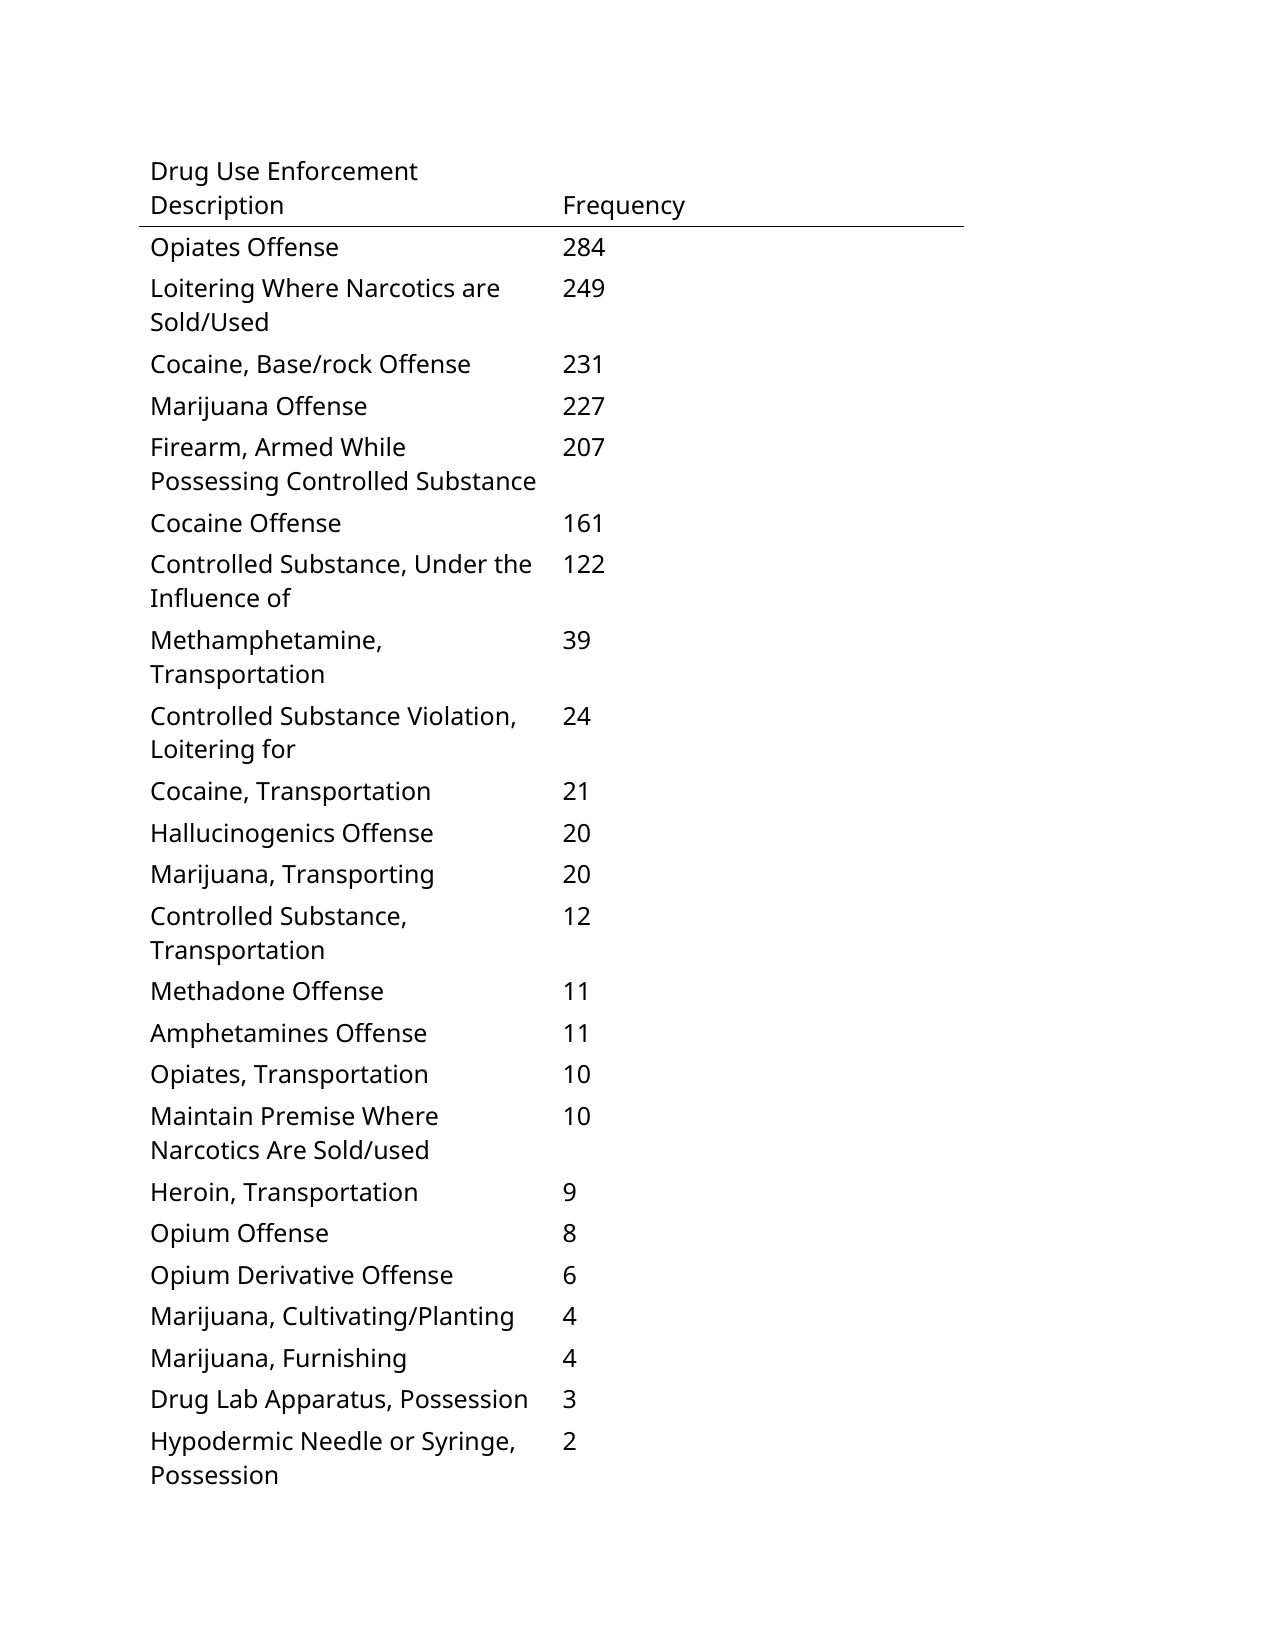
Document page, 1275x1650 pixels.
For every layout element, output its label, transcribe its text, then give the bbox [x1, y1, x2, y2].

table_cell Cocaine Offense [139, 502, 551, 543]
table_cell Marijuana, Transporting [139, 853, 551, 895]
table_cell 9 [551, 1171, 964, 1212]
table_cell 231 [551, 343, 964, 384]
table_cell 11 [551, 970, 964, 1012]
table_cell Controlled Substance, Under the Influence of [139, 543, 551, 619]
table_cell Hallucinogenics Offense [139, 812, 551, 853]
table_cell 20 [551, 853, 964, 895]
table_cell Hypodermic Needle or Syringe, Possession [139, 1420, 551, 1496]
table_cell 122 [551, 543, 964, 619]
table_cell 249 [551, 267, 964, 343]
table_cell Controlled Substance, Transportation [139, 895, 551, 970]
table_cell Marijuana, Cultivating/Planting [139, 1295, 551, 1337]
table_cell 20 [551, 812, 964, 853]
table_cell 3 [551, 1379, 964, 1420]
table_cell Loitering Where Narcotics are Sold/Used [139, 267, 551, 343]
table_cell Maintain Premise Where Narcotics Are Sold/used [139, 1095, 551, 1171]
table_cell Amphetamines Offense [139, 1012, 551, 1053]
table_cell Firearm, Armed While Possessing Controlled Substance [139, 426, 551, 502]
table_cell Controlled Substance Violation, Loitering for [139, 694, 551, 770]
table_cell 4 [551, 1337, 964, 1378]
table_cell 21 [551, 770, 964, 812]
table_cell 161 [551, 502, 964, 543]
table_cell 6 [551, 1254, 964, 1295]
table_cell 10 [551, 1095, 964, 1171]
table_cell Heroin, Transportation [139, 1171, 551, 1212]
table_cell Opium Offense [139, 1212, 551, 1254]
table_cell Marijuana Offense [139, 384, 551, 426]
table_cell Opiates, Transportation [139, 1054, 551, 1095]
table_cell 284 [551, 227, 964, 267]
table_cell Opium Derivative Offense [139, 1254, 551, 1295]
table_cell Drug Lab Apparatus, Possession [139, 1379, 551, 1420]
table_cell 11 [551, 1012, 964, 1053]
table_cell 4 [551, 1295, 964, 1337]
table_cell Marijuana, Furnishing [139, 1337, 551, 1378]
table_cell 227 [551, 384, 964, 426]
table_cell 207 [551, 426, 964, 502]
table_cell Methamphetamine, Transportation [139, 619, 551, 694]
table_cell 24 [551, 694, 964, 770]
table_header Frequency [551, 150, 964, 226]
table_cell 12 [551, 895, 964, 970]
table_header Drug Use Enforcement Description [139, 150, 551, 226]
table_cell Cocaine, Transportation [139, 770, 551, 812]
table_cell Cocaine, Base/rock Offense [139, 343, 551, 384]
table_cell 39 [551, 619, 964, 694]
table_cell 8 [551, 1212, 964, 1254]
table_cell 2 [551, 1420, 964, 1496]
table_cell Opiates Offense [139, 227, 551, 267]
table_cell 10 [551, 1054, 964, 1095]
table_cell Methadone Offense [139, 970, 551, 1012]
